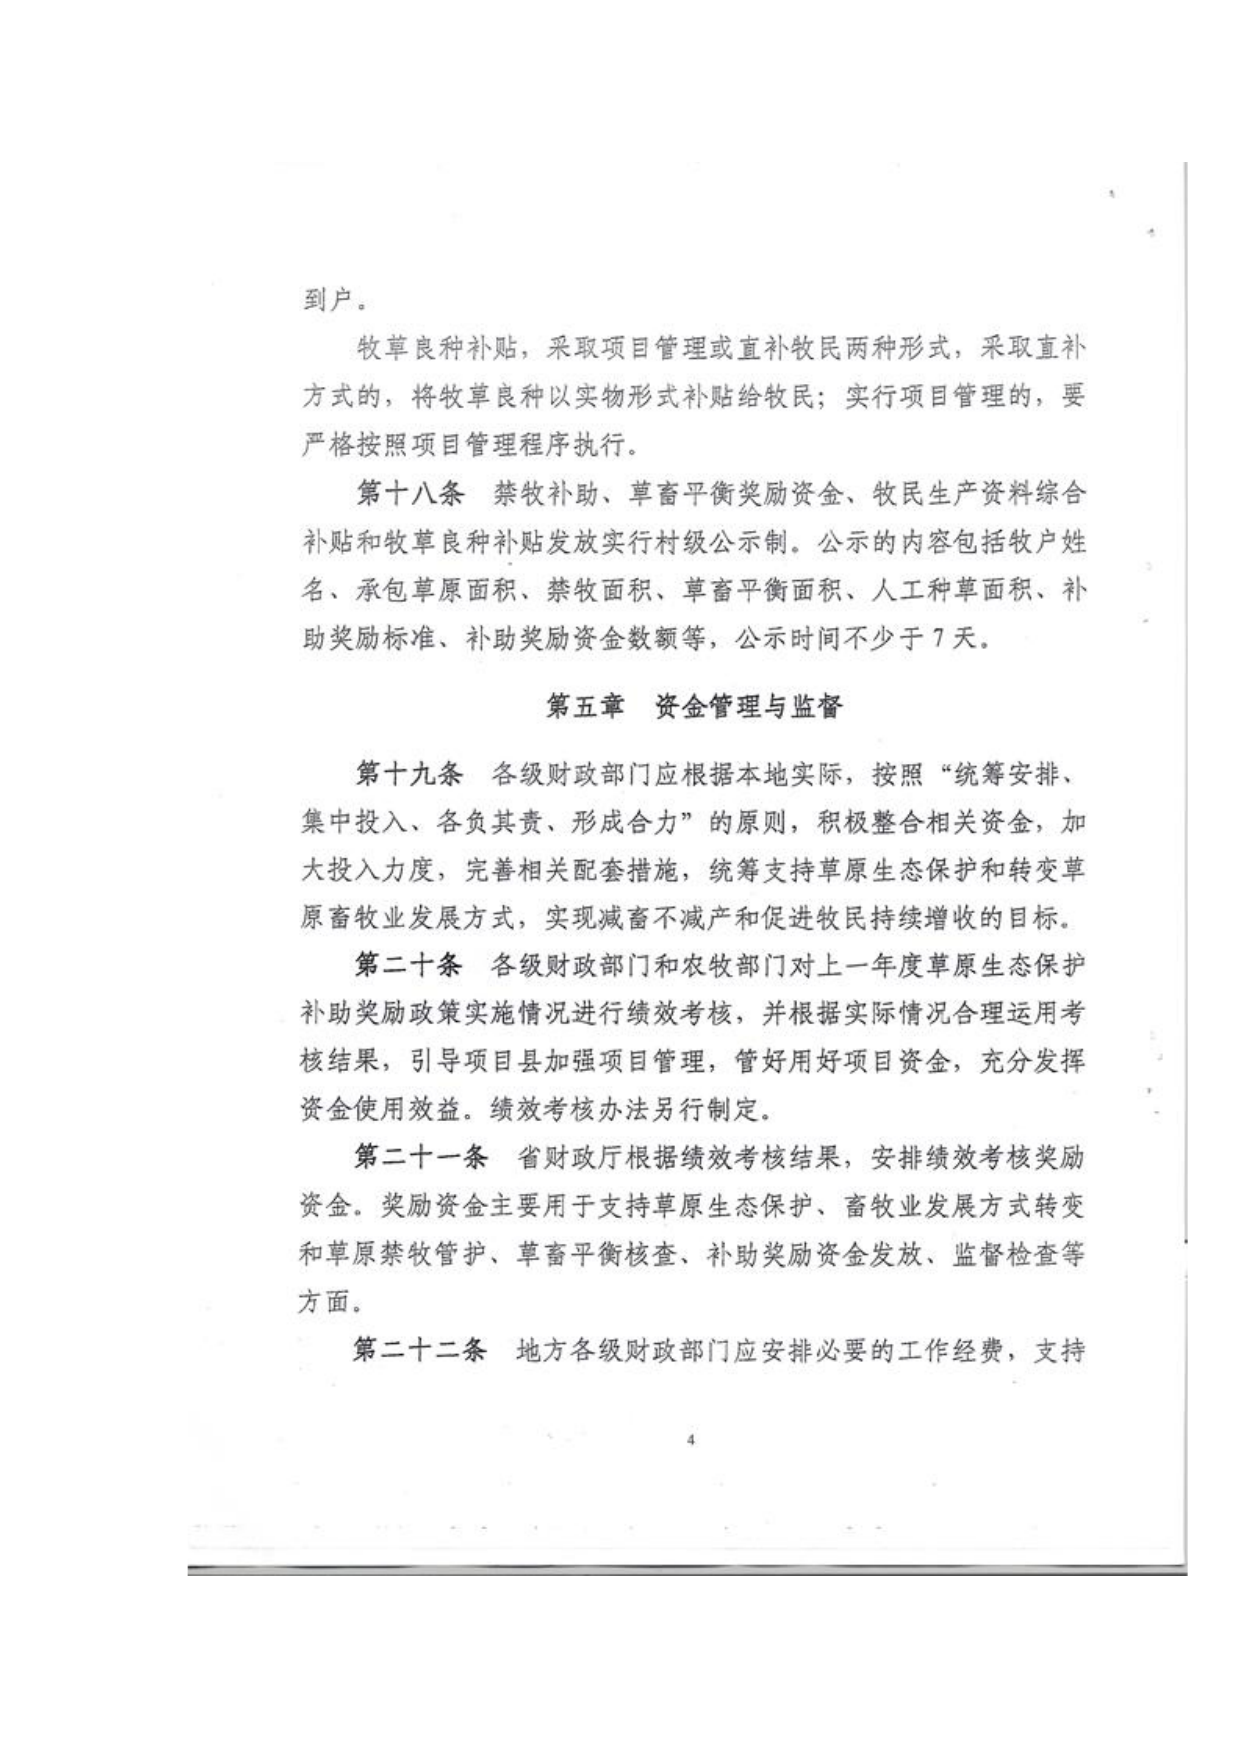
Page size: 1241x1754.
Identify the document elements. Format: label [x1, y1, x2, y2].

picture [187, 162, 1188, 1576]
